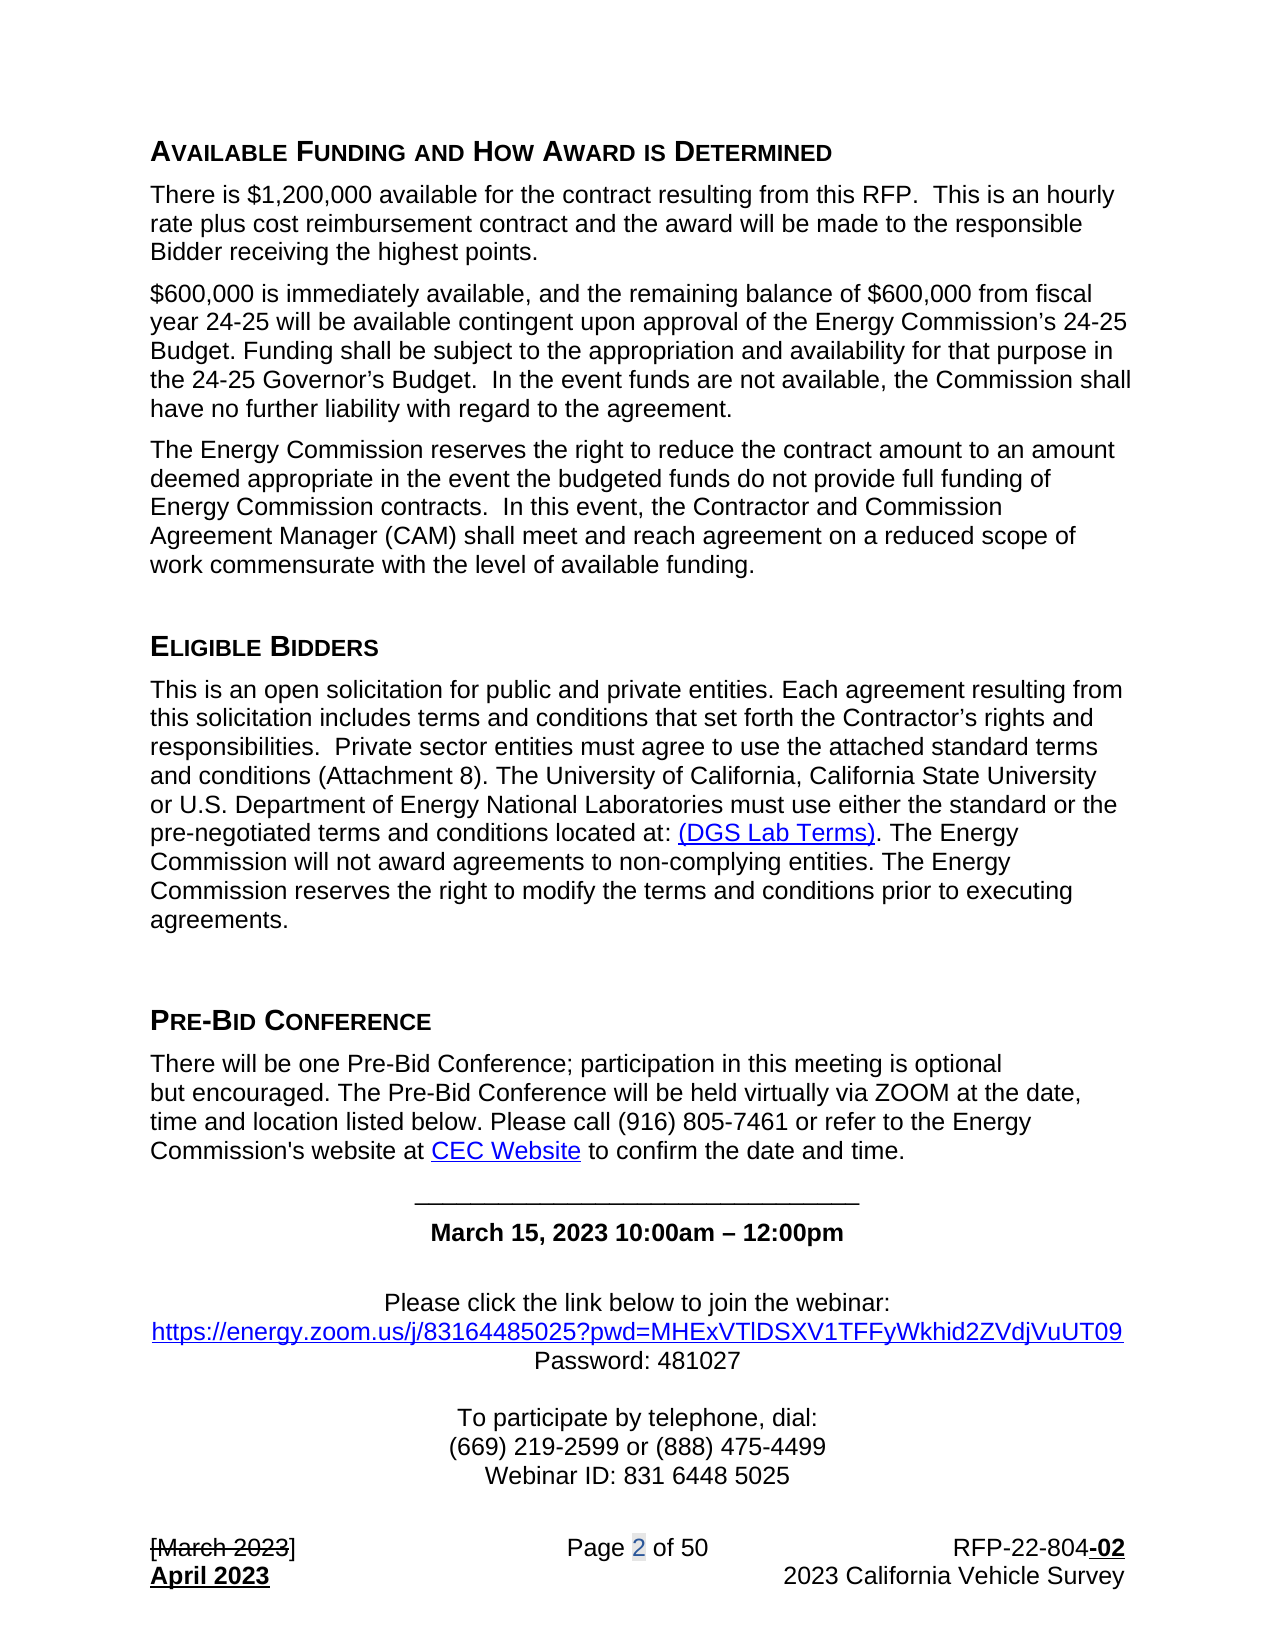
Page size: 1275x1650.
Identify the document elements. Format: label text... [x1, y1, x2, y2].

text Password: 481027 [150, 1346, 1125, 1374]
text This is an open solicitation for public and private entities. Each agreement resulting from this solicitation includes terms and conditions that set forth the Contractor’s rights and responsibilities. Private sector entities must agree to use the attached standard terms and conditions (Attachment 8). The University of California, California State University or U.S. Department of Energy National Laboratories must use either the standard or the pre-negotiated terms and conditions located at: (DGS Lab Terms). The Energy Commission will not award agreements to non-complying entities. The Energy Commission reserves the right to modify the terms and conditions prior to executing agreements. [150, 674, 1125, 933]
text The Energy Commission reserves the right to reduce the contract amount to an amount deemed appropriate in the event the budgeted funds do not provide full funding of Energy Commission contracts. In this event, the Contractor and Commission Agreement Manager (CAM) shall meet and reach agreement on a reduced scope of work commensurate with the level of available funding. [150, 435, 1125, 578]
subtitle Pre-Bid Conference [150, 1003, 1125, 1037]
text https://energy.zoom.us/j/83164485025?pwd=MHExVTlDSXV1TFFyWkhid2ZVdjVuUT09 [150, 1317, 1125, 1346]
subtitle Available Funding and How Award is Determined [150, 134, 1125, 167]
text Please click the link below to join the webinar: [150, 1288, 1125, 1317]
text ________________________________ [150, 1177, 1125, 1206]
text There is $1,200,000 available for the contract resulting from this RFP. This is an hourly rate plus cost reimbursement contract and the award will be made to the responsible Bidder receiving the highest points. [150, 180, 1125, 266]
text $600,000 is immediately available, and the remaining balance of $600,000 from fiscal year 24-25 will be available contingent upon approval of the Energy Commission’s 24-25 Budget. Funding shall be subject to the appropriation and availability for that purpose in the 24-25 Governor’s Budget. In the event funds are not available, the Commission shall have no further liability with regard to the agreement. [150, 278, 1144, 422]
text There will be one Pre-Bid Conference; participation in this meeting is optional but encouraged. The Pre-Bid Conference will be held virtually via ZOOM at the date, time and location listed below. Please call (916) 805-7461 or refer to the Energy Commission's website at CEC Website to confirm the date and time. [150, 1049, 1125, 1164]
text To participate by telephone, dial: [150, 1403, 1125, 1432]
text Webinar ID: 831 6448 5025 [150, 1461, 1125, 1489]
text (669) 219-2599 or (888) 475-4499 [150, 1432, 1125, 1461]
text March 15, 2023 10:00am – 12:00pm [150, 1218, 1125, 1247]
subtitle Eligible Bidders [150, 628, 1125, 662]
